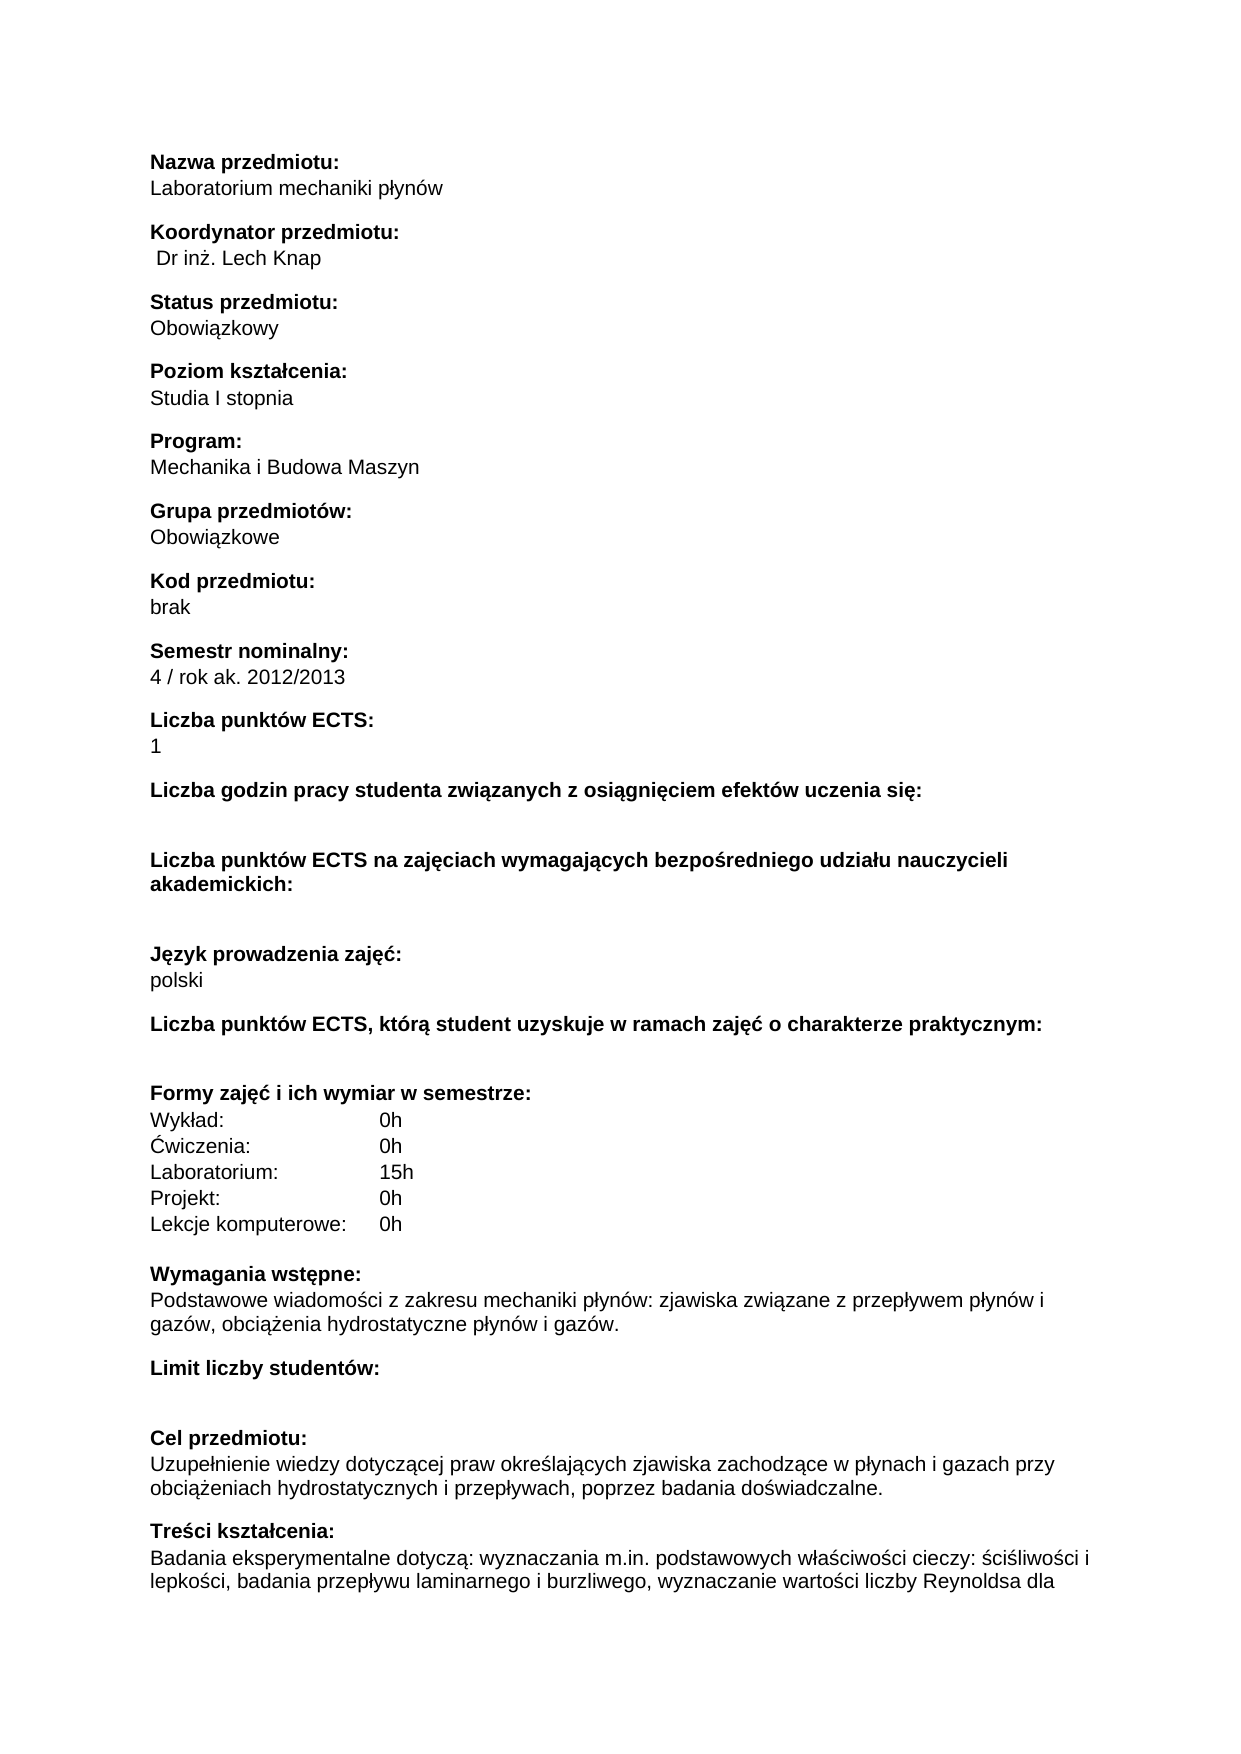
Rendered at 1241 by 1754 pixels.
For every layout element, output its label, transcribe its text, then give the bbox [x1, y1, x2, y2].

text Język prowadzenia zajęć: [150, 942, 1090, 966]
table_cell 15h [369, 1158, 597, 1184]
table_header 0h [369, 1108, 597, 1132]
text brak [150, 595, 1090, 619]
text Treści kształcenia: [150, 1519, 1090, 1543]
text Formy zajęć i ich wymiar w semestrze: [150, 1081, 1090, 1105]
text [150, 1545, 1090, 1593]
text Limit liczby studentów: [150, 1356, 1090, 1380]
text Mechanika i Budowa Maszyn [150, 455, 1090, 479]
text Nazwa przedmiotu: [150, 150, 1090, 174]
text Uzupełnienie wiedzy dotyczącej praw określających zjawiska zachodzące w płynach i gazach przy obciążeniach hydrostatycznych i przepływach, poprzez badania doświadczalne. [150, 1452, 1090, 1499]
table_cell 0h [369, 1210, 597, 1236]
text Liczba punktów ECTS, którą student uzyskuje w ramach zajęć o charakterze praktycznym: [150, 1011, 1090, 1035]
text Laboratorium mechaniki płynów [150, 176, 1090, 200]
text Podstawowe wiadomości z zakresu mechaniki płynów: zjawiska związane z przepływem płynów i gazów, obciążenia hydrostatyczne płynów i gazów. [150, 1288, 1090, 1336]
text Kod przedmiotu: [150, 569, 1090, 593]
table_cell 0h [369, 1184, 597, 1210]
table_cell Projekt: [140, 1186, 367, 1210]
text Studia I stopnia [150, 385, 1090, 409]
text Semestr nominalny: [150, 638, 1090, 662]
text polski [150, 968, 1090, 992]
text Liczba godzin pracy studenta związanych z osiągnięciem efektów uczenia się: [150, 778, 1090, 802]
text Program: [150, 429, 1090, 453]
text 4 / rok ak. 2012/2013 [150, 664, 1090, 688]
text Wymagania wstępne: [150, 1262, 1090, 1286]
text Obowiązkowe [150, 525, 1090, 549]
text Status przedmiotu: [150, 289, 1090, 313]
table_cell Laboratorium: [140, 1160, 367, 1184]
text Poziom kształcenia: [150, 359, 1090, 383]
text Cel przedmiotu: [150, 1426, 1090, 1449]
text Grupa przedmiotów: [150, 499, 1090, 523]
text Koordynator przedmiotu: [150, 220, 1090, 244]
text Dr inż. Lech Knap [150, 246, 1090, 270]
table_cell 0h [369, 1132, 597, 1158]
table_header Wykład: [140, 1108, 367, 1132]
text 1 [150, 734, 1090, 758]
table_cell Lekcje komputerowe: [140, 1212, 367, 1236]
table_cell Ćwiczenia: [140, 1134, 367, 1158]
text Liczba punktów ECTS na zajęciach wymagających bezpośredniego udziału nauczycieli akademickich: [150, 848, 1090, 896]
text Obowiązkowy [150, 316, 1090, 339]
text Liczba punktów ECTS: [150, 708, 1090, 732]
